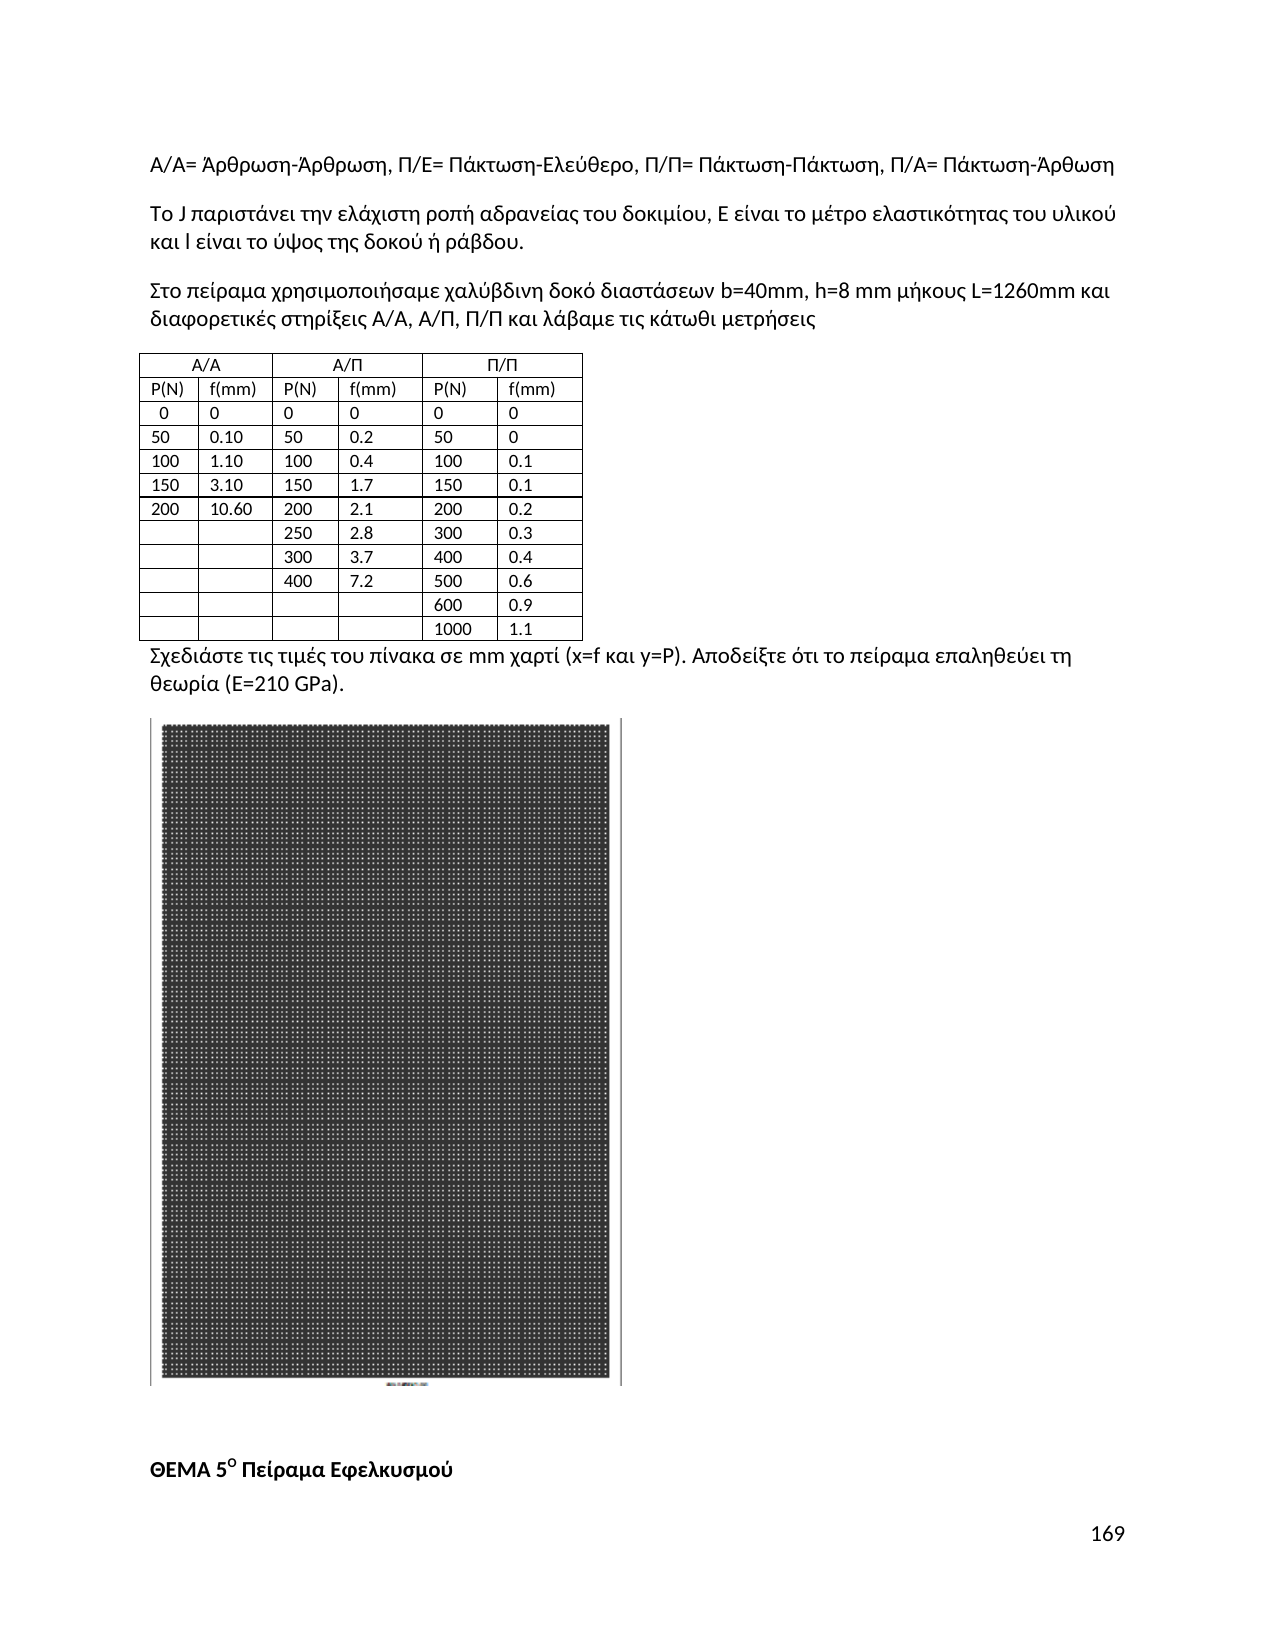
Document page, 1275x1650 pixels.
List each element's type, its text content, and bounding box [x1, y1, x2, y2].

table_cell 0.3 [498, 521, 582, 544]
table_cell [140, 569, 198, 592]
table_cell 1.7 [339, 474, 422, 496]
table_cell P(N) [140, 378, 198, 401]
table_cell 0.6 [498, 569, 582, 592]
table_cell 500 [423, 569, 497, 592]
table_cell 200 [273, 498, 338, 520]
table_cell f(mm) [199, 378, 272, 401]
table_cell 3.10 [199, 474, 272, 496]
table_cell 0.1 [498, 474, 582, 496]
list Σχεδιάστε τις τιμές του πίνακα σε mm χαρτί (x=f και y=P). Αποδείξτε ότι το πείραμα επαληθεύει τη θεωρία (Ε=210 GPa). [150, 641, 1125, 697]
list Α/Α= Άρθρωση-Άρθρωση, Π/Ε= Πάκτωση-Ελεύθερο, Π/Π= Πάκτωση-Πάκτωση, Π/Α= Πάκτωση-Άρθωση [150, 150, 1125, 178]
table_cell 300 [273, 545, 338, 568]
table_cell 0 [423, 402, 497, 424]
list Στο πείραμα χρησιμοποιήσαμε χαλύβδινη δοκό διαστάσεων b=40mm, h=8 mm μήκους L=1260mm και διαφορετικές στηρίξεις Α/Α, Α/Π, Π/Π και λάβαμε τις κάτωθι μετρήσεις [150, 276, 1125, 332]
table_cell 100 [423, 450, 497, 472]
table_cell 0 [498, 402, 582, 424]
table_cell [140, 521, 198, 544]
table_cell 100 [140, 450, 198, 472]
table_cell [140, 593, 198, 616]
table_header Α/Α [140, 354, 272, 377]
table_cell 300 [423, 521, 497, 544]
table_cell [273, 593, 338, 616]
table_cell 50 [140, 426, 198, 448]
table_cell 0.4 [339, 450, 422, 472]
table_cell [339, 593, 422, 616]
table_cell [199, 593, 272, 616]
table_cell f(mm) [498, 378, 582, 401]
table_cell [140, 545, 198, 568]
table_cell 150 [273, 474, 338, 496]
table_cell [199, 545, 272, 568]
table_cell [199, 521, 272, 544]
table_cell 400 [273, 569, 338, 592]
table_cell 400 [423, 545, 497, 568]
table_cell 0 [140, 402, 198, 424]
table_cell 0.9 [498, 593, 582, 616]
table_cell 10.60 [199, 498, 272, 520]
table_cell 150 [140, 474, 198, 496]
table_cell 2.1 [339, 498, 422, 520]
table_cell [339, 617, 422, 640]
table_cell 0 [339, 402, 422, 424]
table_cell [140, 617, 198, 640]
table_cell [199, 617, 272, 640]
table_cell P(N) [423, 378, 497, 401]
table_cell 150 [423, 474, 497, 496]
table_cell 0.1 [498, 450, 582, 472]
table_cell 2.8 [339, 521, 422, 544]
table_cell f(mm) [339, 378, 422, 401]
table_cell 0 [273, 402, 338, 424]
table_cell 1000 [423, 617, 497, 640]
table_cell 7.2 [339, 569, 422, 592]
table_cell 0.2 [498, 498, 582, 520]
table_header Π/Π [423, 354, 582, 377]
list Το J παριστάνει την ελάχιστη ροπή αδρανείας του δοκιμίου, Ε είναι το μέτρο ελαστικότητας του υλικού και l είναι το ύψος της δοκού ή ράβδου. [150, 199, 1125, 255]
table_cell 0 [498, 426, 582, 448]
table_cell P(N) [273, 378, 338, 401]
table_cell 0.10 [199, 426, 272, 448]
table_header Α/Π [273, 354, 422, 377]
table_cell 50 [423, 426, 497, 448]
table_cell 600 [423, 593, 497, 616]
list ΘΕΜΑ 5Ο Πείραμα Εφελκυσμού [150, 1455, 1125, 1483]
table_cell [199, 569, 272, 592]
table_cell 3.7 [339, 545, 422, 568]
table_cell 200 [423, 498, 497, 520]
table_cell 0.4 [498, 545, 582, 568]
table_cell 1.10 [199, 450, 272, 472]
table_cell [273, 617, 338, 640]
table_cell 0.2 [339, 426, 422, 448]
table_cell 200 [140, 498, 198, 520]
table_cell 100 [273, 450, 338, 472]
table_cell 250 [273, 521, 338, 544]
table_cell 0 [199, 402, 272, 424]
table_cell 50 [273, 426, 338, 448]
table_cell 1.1 [498, 617, 582, 640]
